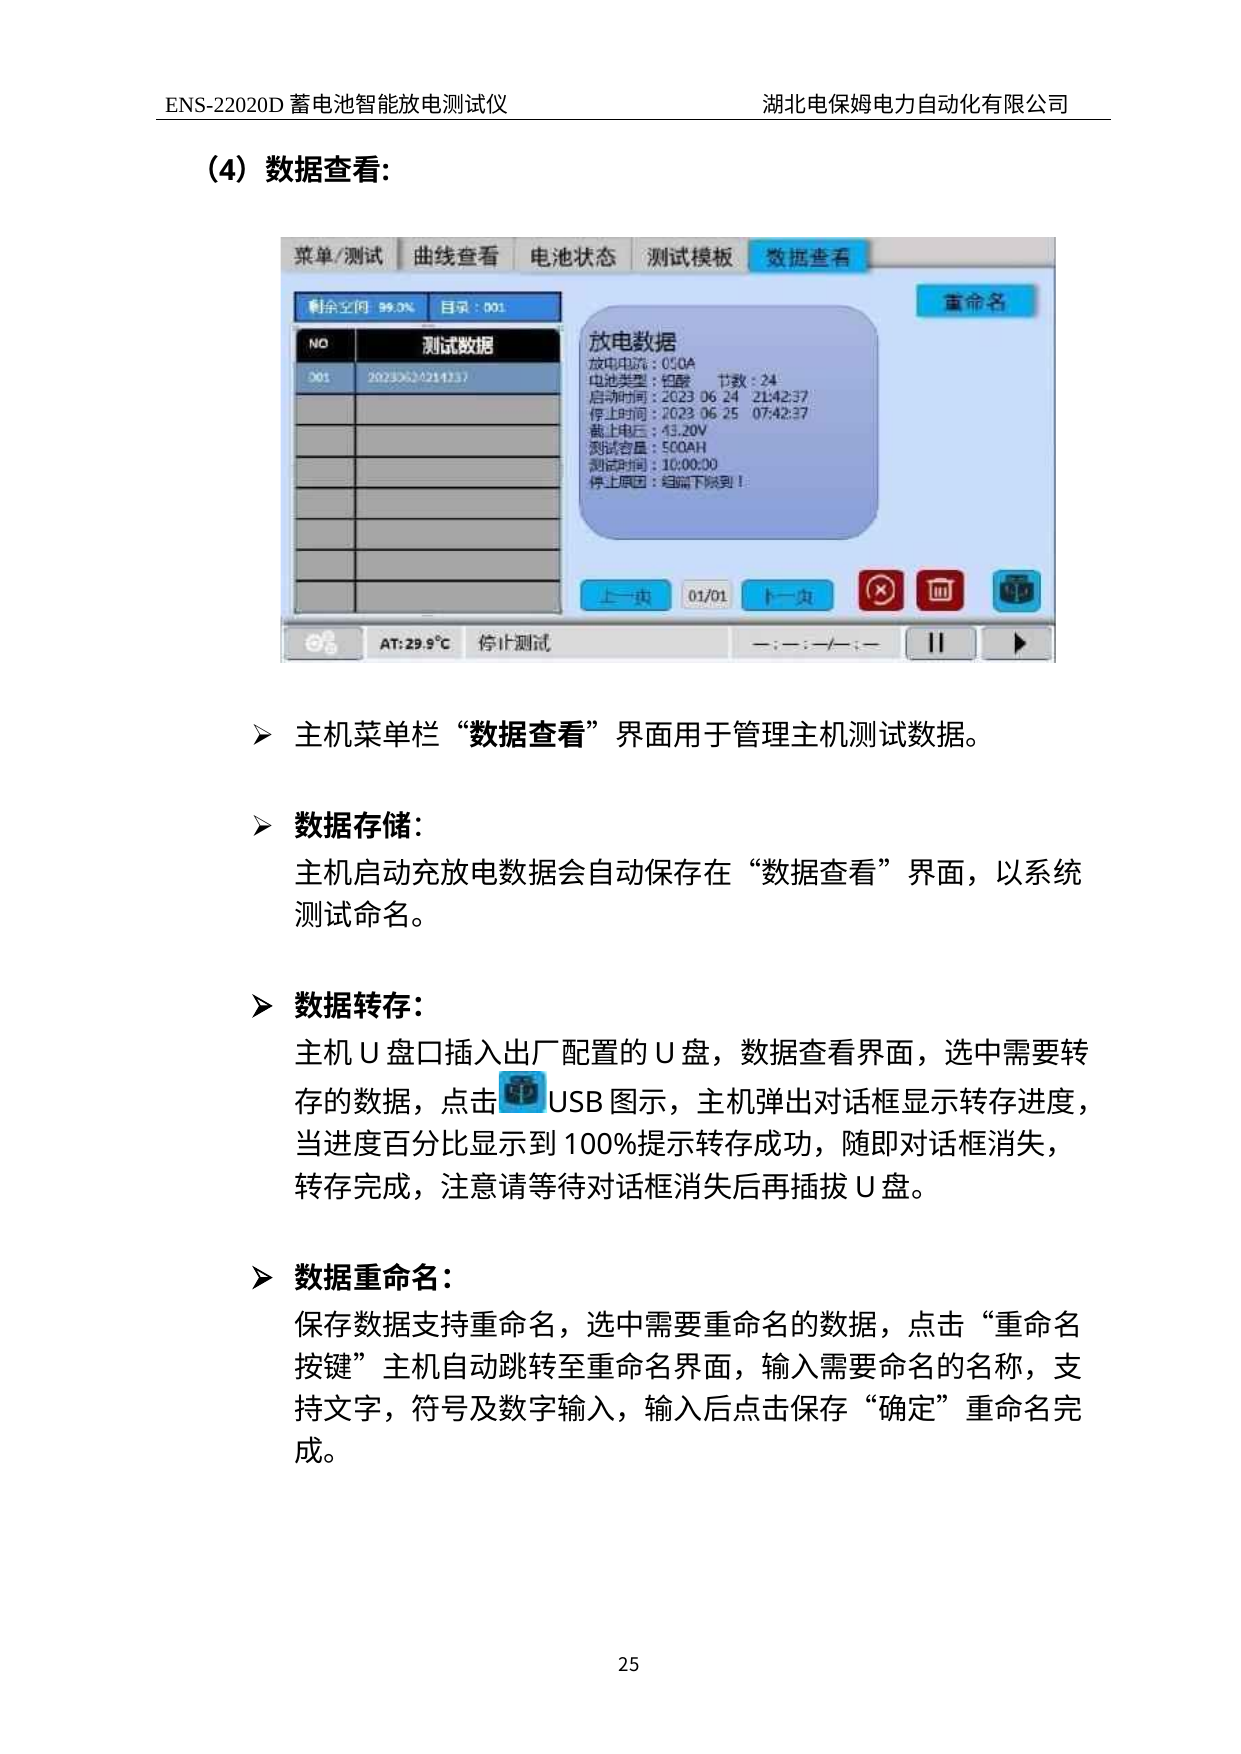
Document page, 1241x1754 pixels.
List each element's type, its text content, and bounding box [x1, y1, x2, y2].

list 主机U盘口插入出厂配置的U盘，数据查看界面，选中需要转存的数据，点击USB图示，主机弹出对话框显示转存进度，当进度百分比显示到100%提示转存成功，随即对话框消失，转存完成，注意请等待对话框消失后再插拔U盘。 [294, 1029, 1103, 1206]
list 保存数据支持重命名，选中需要重命名的数据，点击“重命名按键”主机自动跳转至重命名界面，输入需要命名的名称，支持文字，符号及数字输入，输入后点击保存“确定”重命名完成。 [294, 1301, 1103, 1470]
list （4）数据查看: [190, 146, 1103, 189]
picture [280, 237, 1056, 663]
list 数据存储： [251, 802, 1103, 845]
picture [498, 1071, 548, 1113]
list 主机菜单栏“数据查看”界面用于管理主机测试数据。 [251, 712, 1103, 754]
list 数据重命名： [251, 1254, 1103, 1297]
list 数据转存： [251, 982, 1103, 1025]
list 主机启动充放电数据会自动保存在“数据查看”界面，以系统测试命名。 [294, 849, 1103, 934]
